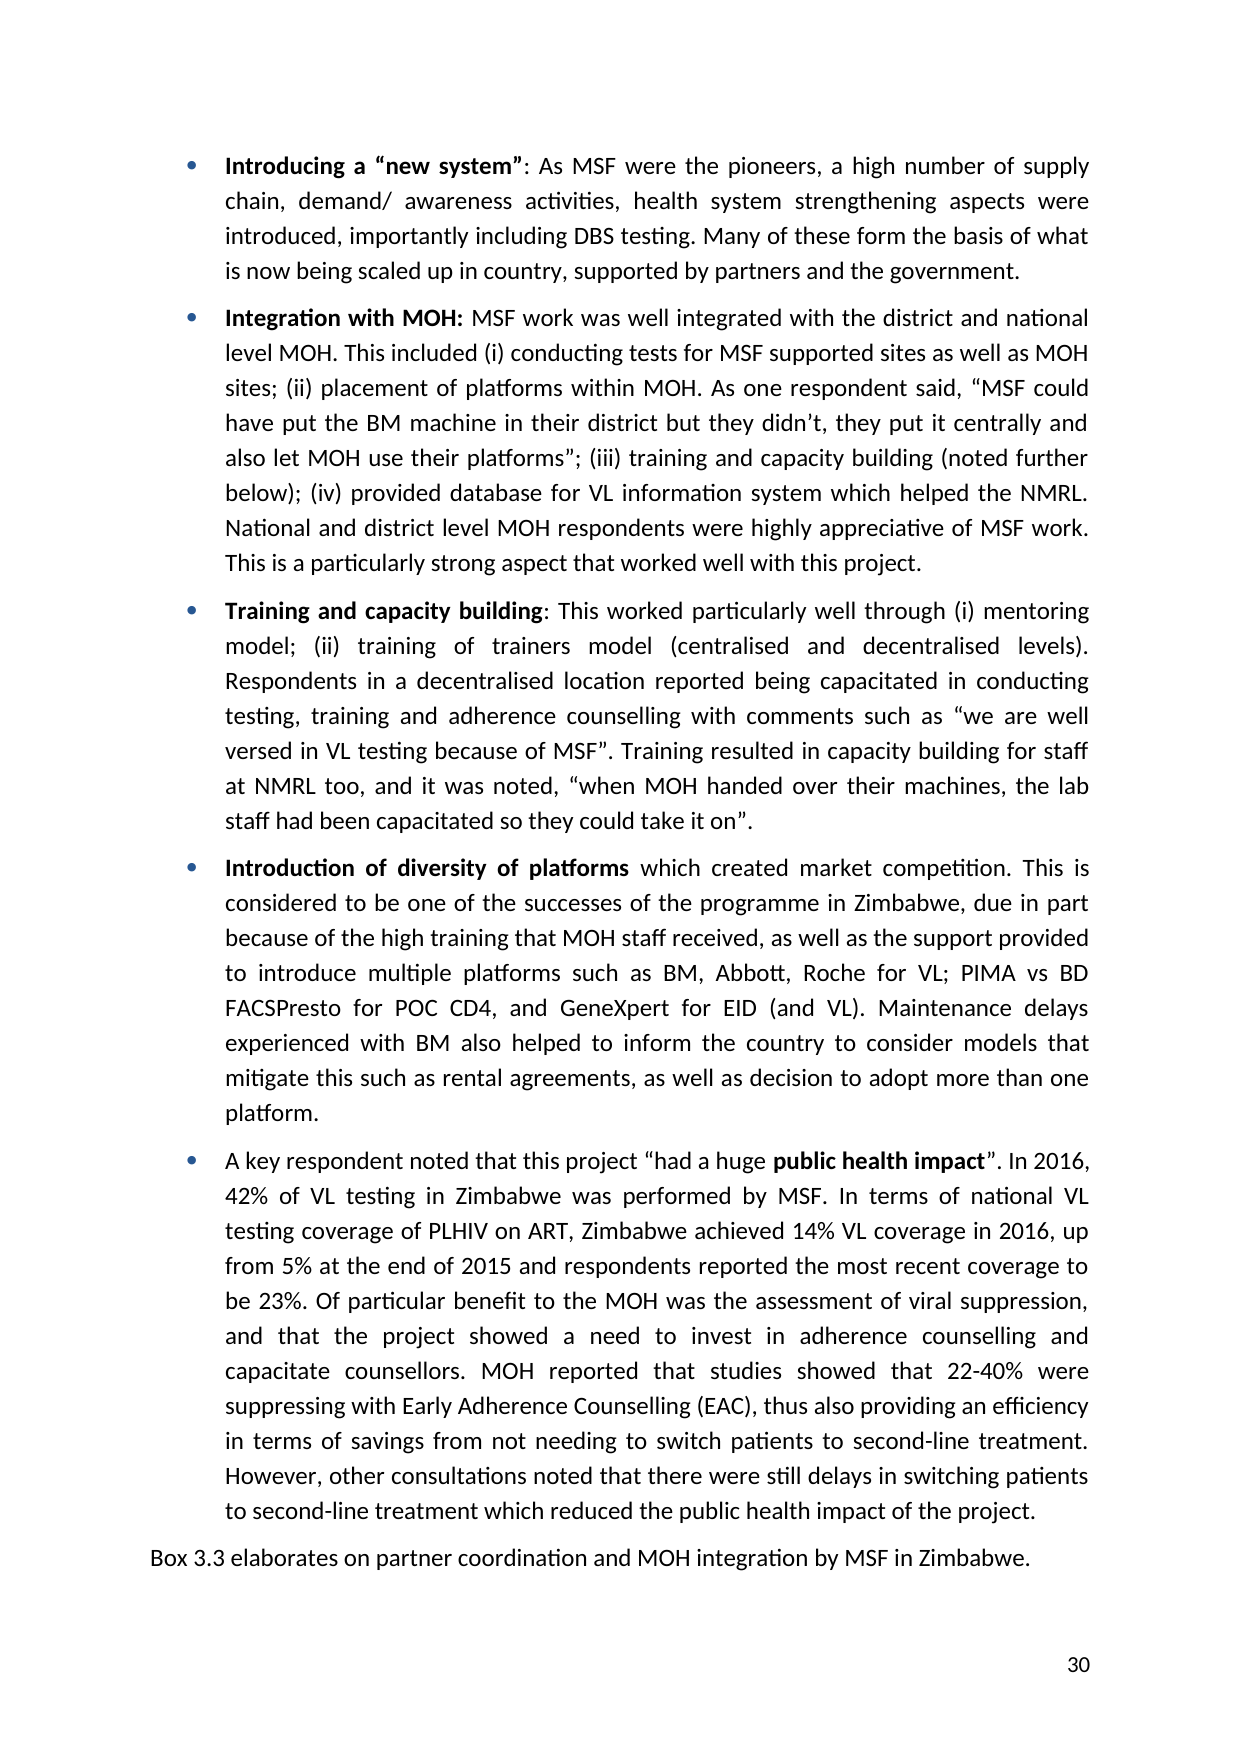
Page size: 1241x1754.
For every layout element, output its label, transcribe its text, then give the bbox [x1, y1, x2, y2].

text Integration with MOH: MSF work was well integrated with the district and national level MOH. This included (i) conducting tests for MSF supported sites as well as MOH sites; (ii) placement of platforms within MOH. As one respondent said, “MSF could have put the BM machine in their district but they didn’t, they put it centrally and also let MOH use their platforms”; (iii) training and capacity building (noted further below); (iv) provided database for VL information system which helped the NMRL. National and district level MOH respondents were highly appreciative of MSF work. This is a particularly strong aspect that worked well with this project. [187, 302, 1090, 578]
text A key respondent noted that this project “had a huge public health impact”. In 2016, 42% of VL testing in Zimbabwe was performed by MSF. In terms of national VL testing coverage of PLHIV on ART, Zimbabwe achieved 14% VL coverage in 2016, up from 5% at the end of 2015 and respondents reported the most recent coverage to be 23%. Of particular benefit to the MOH was the assessment of viral suppression, and that the project showed a need to invest in adherence counselling and capacitate counsellors. MOH reported that studies showed that 22-40% were suppressing with Early Adherence Counselling (EAC), thus also providing an efficiency in terms of savings from not needing to switch patients to second-line treatment. However, other consultations noted that there were still delays in switching patients to second-line treatment which reduced the public health impact of the project. [187, 1145, 1090, 1526]
text Introduction of diversity of platforms which created market competition. This is considered to be one of the successes of the programme in Zimbabwe, due in part because of the high training that MOH staff received, as well as the support provided to introduce multiple platforms such as BM, Abbott, Roche for VL; PIMA vs BD FACSPresto for POC CD4, and GeneXpert for EID (and VL). Maintenance delays experienced with BM also helped to inform the country to consider models that mitigate this such as rental agreements, as well as decision to adopt more than one platform. [187, 852, 1090, 1128]
text Introducing a “new system”: As MSF were the pioneers, a high number of supply chain, demand/ awareness activities, health system strengthening aspects were introduced, importantly including DBS testing. Many of these form the basis of what is now being scaled up in country, supported by partners and the government. [187, 150, 1090, 286]
text Box 3.3 elaborates on partner coordination and MOH integration by MSF in Zimbabwe. [150, 1542, 1090, 1573]
text Training and capacity building: This worked particularly well through (i) mentoring model; (ii) training of trainers model (centralised and decentralised levels). Respondents in a decentralised location reported being capacitated in conducting testing, training and adherence counselling with comments such as “we are well versed in VL testing because of MSF”. Training resulted in capacity building for staff at NMRL too, and it was noted, “when MOH handed over their machines, the lab staff had been capacitated so they could take it on”. [187, 595, 1090, 836]
